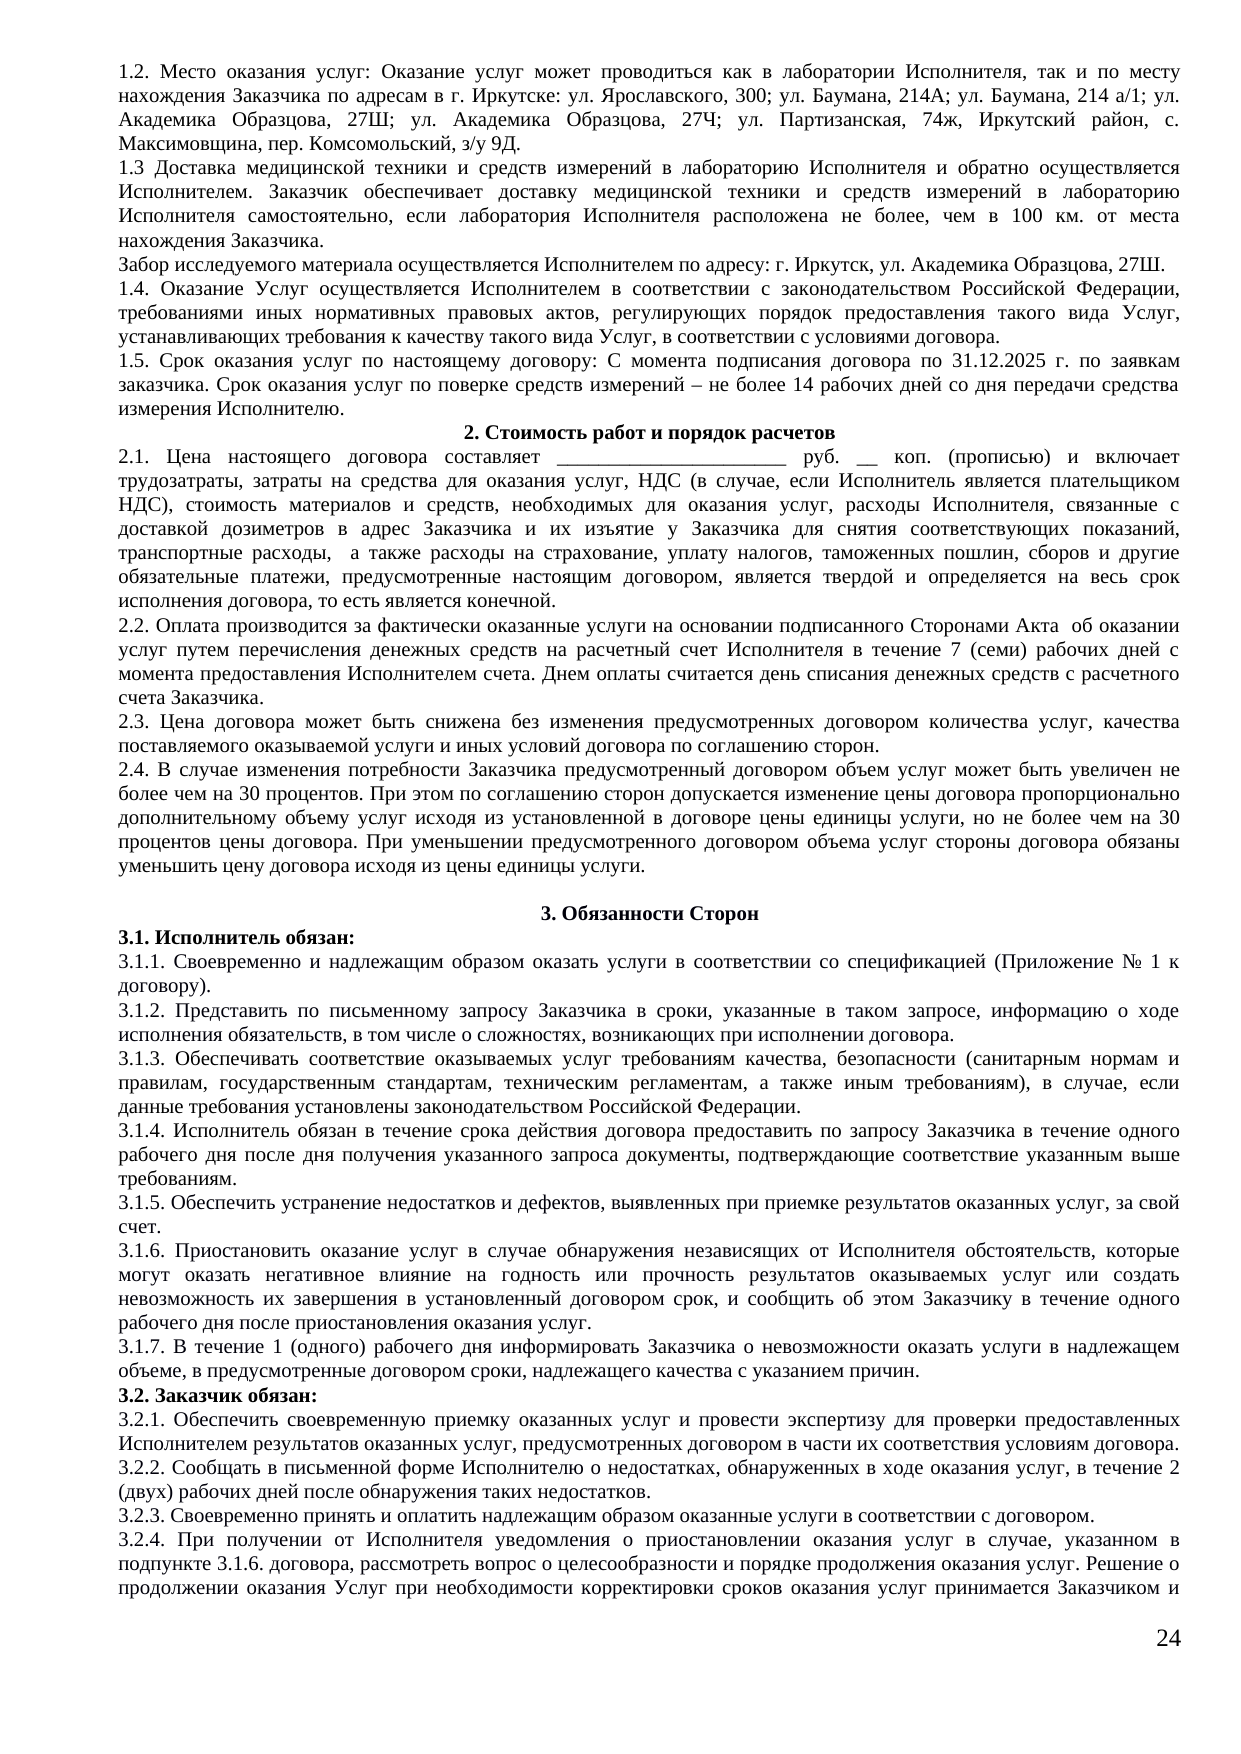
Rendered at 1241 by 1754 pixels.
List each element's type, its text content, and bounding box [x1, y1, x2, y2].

text 1.5. Срок оказания услуг по настоящему договору: С момента подписания договора по 31.12.2025 г. по заявкам заказчика. Срок оказания услуг по поверке средств измерений – не более 14 рабочих дней со дня передачи средства измерения Исполнителю. [118, 348, 1181, 420]
text Забор исследуемого материала осуществляется Исполнителем по адресу: г. Иркутск, ул. Академика Образцова, 27Ш. [118, 252, 1181, 276]
text 1.2. Место оказания услуг: Оказание услуг может проводиться как в лаборатории Исполнителя, так и по месту нахождения Заказчика по адресам в г. Иркутске: ул. Ярославского, 300; ул. Баумана, 214А; ул. Баумана, 214 а/1; ул. Академика Образцова, 27Ш; ул. Академика Образцова, 27Ч; ул. Партизанская, 74ж, Иркутский район, с. Максимовщина, пер. Комсомольский, з/у 9Д. [118, 59, 1181, 155]
list 3.1.3. Обеспечивать соответствие оказываемых услуг требованиям качества, безопасности (санитарным нормам и правилам, государственным стандартам, техническим регламентам, а также иным требованиям), в случае, если данные требования установлены законодательством Российской Федерации. [118, 1046, 1181, 1118]
text 2.2. Оплата производится за фактически оказанные услуги на основании подписанного Сторонами Акта об оказании услуг путем перечисления денежных средств на расчетный счет Исполнителя в течение 7 (семи) рабочих дней с момента предоставления Исполнителем счета. Днем оплаты считается день списания денежных средств с расчетного счета Заказчика. [118, 612, 1181, 709]
list 3.2.1. Обеспечить своевременную приемку оказанных услуг и провести экспертизу для проверки предоставленных Исполнителем результатов оказанных услуг, предусмотренных договором в части их соответствия условиям договора. [118, 1407, 1181, 1455]
text 2.1. Цена настоящего договора составляет ______________________ руб. __ коп. (прописью) и включает трудозатраты, затраты на средства для оказания услуг, НДС (в случае, если Исполнитель является плательщиком НДС), стоимость материалов и средств, необходимых для оказания услуг, расходы Исполнителя, связанные с доставкой дозиметров в адрес Заказчика и их изъятие у Заказчика для снятия соответствующих показаний, транспортные расходы, а также расходы на страхование, уплату налогов, таможенных пошлин, сборов и другие обязательные платежи, предусмотренные настоящим договором, является твердой и определяется на весь срок исполнения договора, то есть является конечной. [118, 444, 1181, 612]
list 3.2.3. Своевременно принять и оплатить надлежащим образом оказанные услуги в соответствии с договором. [118, 1503, 1181, 1527]
list Обязанности Сторон [118, 901, 1181, 925]
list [118, 1527, 1181, 1599]
text 3.1. Исполнитель обязан: [118, 925, 1181, 949]
text 2.4. В случае изменения потребности Заказчика предусмотренный договором объем услуг может быть увеличен не более чем на 30 процентов. При этом по соглашению сторон допускается изменение цены договора пропорционально дополнительному объему услуг исходя из установленной в договоре цены единицы услуги, но не более чем на 30 процентов цены договора. При уменьшении предусмотренного договором объема услуг стороны договора обязаны уменьшить цену договора исходя из цены единицы услуги. [118, 757, 1181, 877]
text 3.2. Заказчик обязан: [118, 1382, 1181, 1407]
list 3.1.5. Обеспечить устранение недостатков и дефектов, выявленных при приемке результатов оказанных услуг, за свой счет. [118, 1190, 1181, 1238]
text 1.4. Оказание Услуг осуществляется Исполнителем в соответствии с законодательством Российской Федерации, требованиями иных нормативных правовых актов, регулирующих порядок предоставления такого вида Услуг, устанавливающих требования к качеству такого вида Услуг, в соответствии с условиями договора. [118, 276, 1181, 348]
list 3.1.1. Своевременно и надлежащим образом оказать услуги в соответствии со спецификацией (Приложение № 1 к договору). [118, 949, 1181, 997]
list 3.2.2. Сообщать в письменной форме Исполнителю о недостатках, обнаруженных в ходе оказания услуг, в течение 2 (двух) рабочих дней после обнаружения таких недостатков. [118, 1455, 1181, 1503]
text 2. Стоимость работ и порядок расчетов [118, 420, 1181, 444]
text 1.3 Доставка медицинской техники и средств измерений в лабораторию Исполнителя и обратно осуществляется Исполнителем. Заказчик обеспечивает доставку медицинской техники и средств измерений в лабораторию Исполнителя самостоятельно, если лаборатория Исполнителя расположена не более, чем в 100 км. от места нахождения Заказчика. [118, 155, 1181, 252]
list 3.1.2. Представить по письменному запросу Заказчика в сроки, указанные в таком запросе, информацию о ходе исполнения обязательств, в том числе о сложностях, возникающих при исполнении договора. [118, 997, 1181, 1046]
list 3.1.7. В течение 1 (одного) рабочего дня информировать Заказчика о невозможности оказать услуги в надлежащем объеме, в предусмотренные договором сроки, надлежащего качества с указанием причин. [118, 1334, 1181, 1382]
list 3.1.6. Приостановить оказание услуг в случае обнаружения независящих от Исполнителя обстоятельств, которые могут оказать негативное влияние на годность или прочность результатов оказываемых услуг или создать невозможность их завершения в установленный договором срок, и сообщить об этом Заказчику в течение одного рабочего дня после приостановления оказания услуг. [118, 1238, 1181, 1334]
list 3.1.4. Исполнитель обязан в течение срока действия договора предоставить по запросу Заказчика в течение одного рабочего дня после дня получения указанного запроса документы, подтверждающие соответствие указанным выше требованиям. [118, 1118, 1181, 1190]
text 2.3. Цена договора может быть снижена без изменения предусмотренных договором количества услуг, качества поставляемого оказываемой услуги и иных условий договора по соглашению сторон. [118, 709, 1181, 757]
